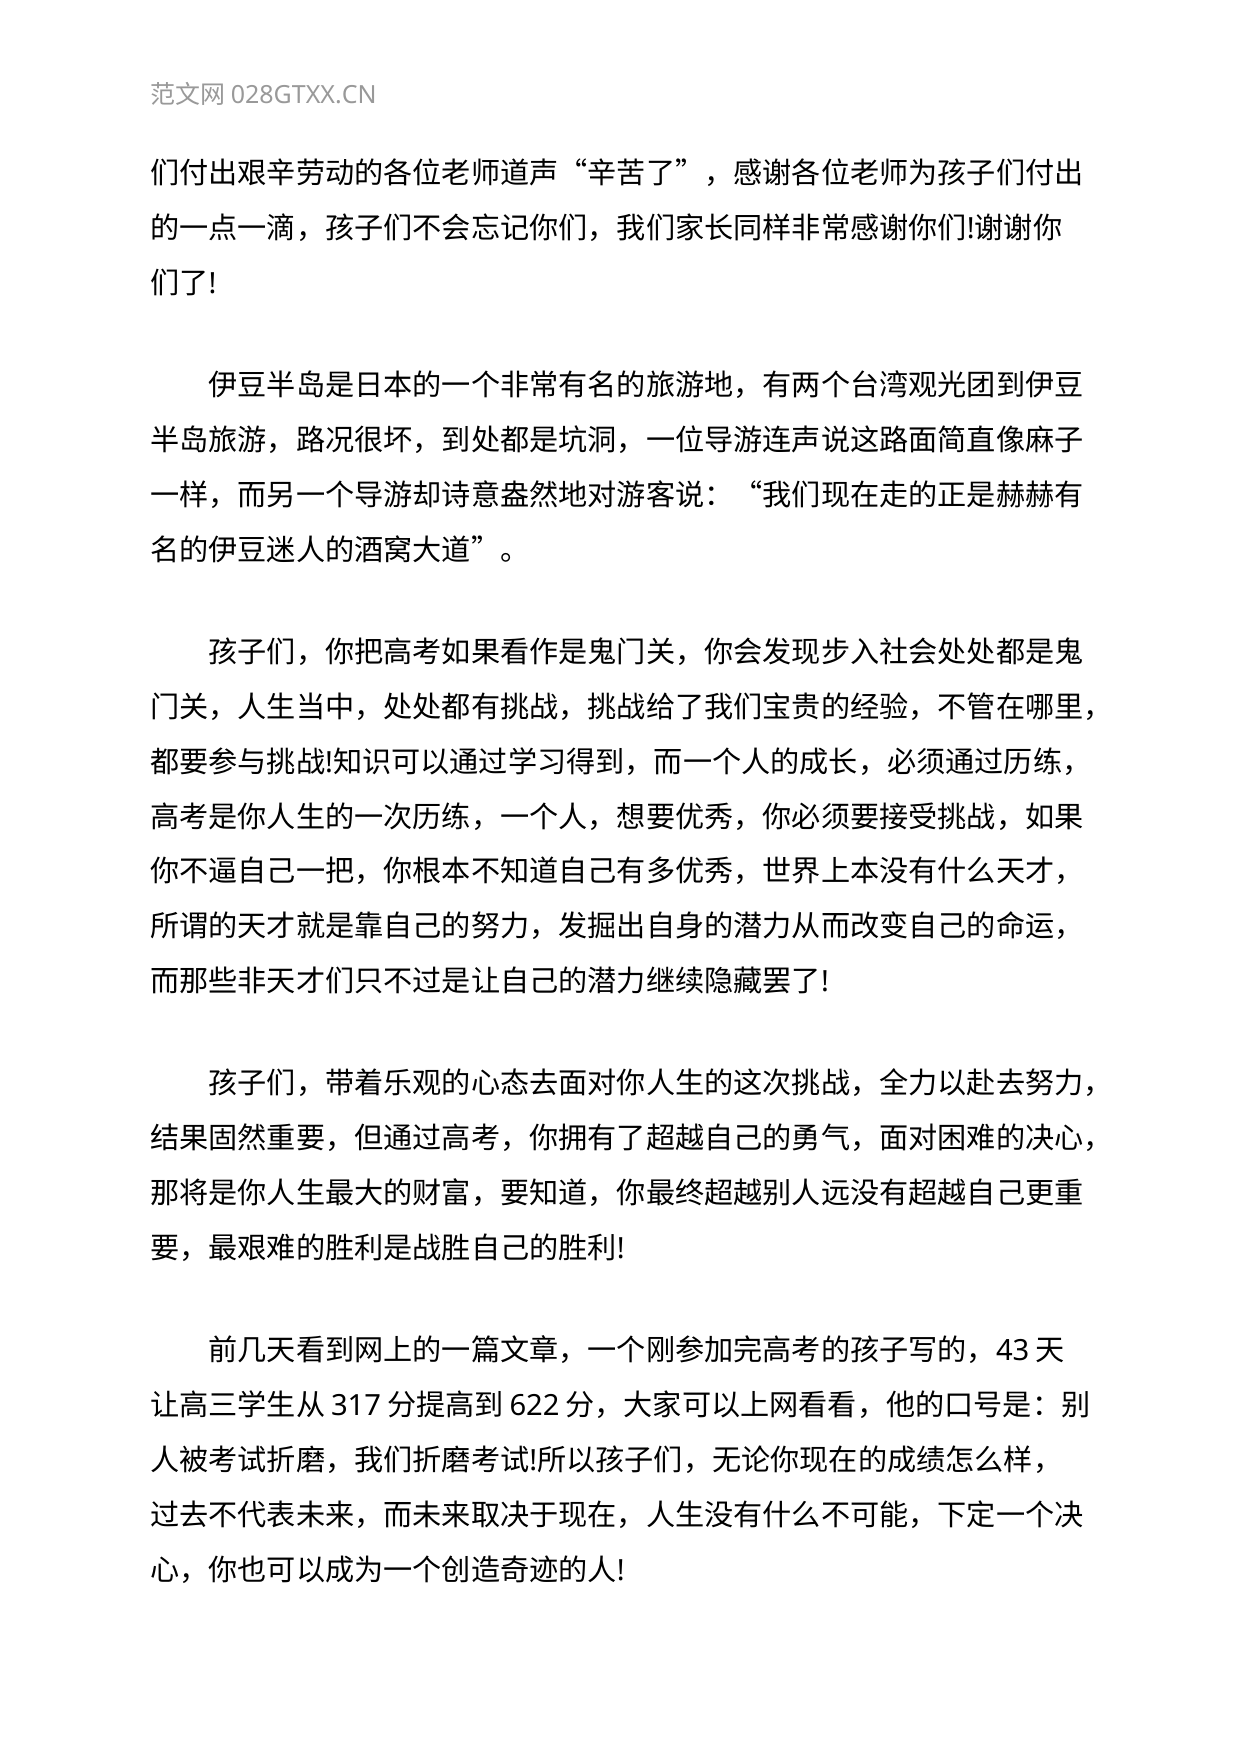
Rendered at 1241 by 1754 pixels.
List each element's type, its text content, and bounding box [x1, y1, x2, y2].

text 孩子们，带着乐观的心态去面对你人生的这次挑战，全力以赴去努力，结果固然重要，但通过高考，你拥有了超越自己的勇气，面对困难的决心，那将是你人生最大的财富，要知道，你最终超越别人远没有超越自己更重要，最艰难的胜利是战胜自己的胜利! [150, 1060, 1090, 1267]
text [150, 150, 1090, 302]
text 伊豆半岛是日本的一个非常有名的旅游地，有两个台湾观光团到伊豆半岛旅游，路况很坏，到处都是坑洞，一位导游连声说这路面简直像麻子一样，而另一个导游却诗意盎然地对游客说：“我们现在走的正是赫赫有名的伊豆迷人的酒窝大道”。 [150, 362, 1090, 569]
text 前几天看到网上的一篇文章，一个刚参加完高考的孩子写的，43天让高三学生从317分提高到622分，大家可以上网看看，他的口号是：别人被考试折磨，我们折磨考试!所以孩子们，无论你现在的成绩怎么样，过去不代表未来，而未来取决于现在，人生没有什么不可能，下定一个决心，你也可以成为一个创造奇迹的人! [150, 1326, 1090, 1589]
text 孩子们，你把高考如果看作是鬼门关，你会发现步入社会处处都是鬼门关，人生当中，处处都有挑战，挑战给了我们宝贵的经验，不管在哪里，都要参与挑战!知识可以通过学习得到，而一个人的成长，必须通过历练，高考是你人生的一次历练，一个人，想要优秀，你必须要接受挑战，如果你不逼自己一把，你根本不知道自己有多优秀，世界上本没有什么天才，所谓的天才就是靠自己的努力，发掘出自身的潜力从而改变自己的命运，而那些非天才们只不过是让自己的潜力继续隐藏罢了! [150, 628, 1090, 1000]
